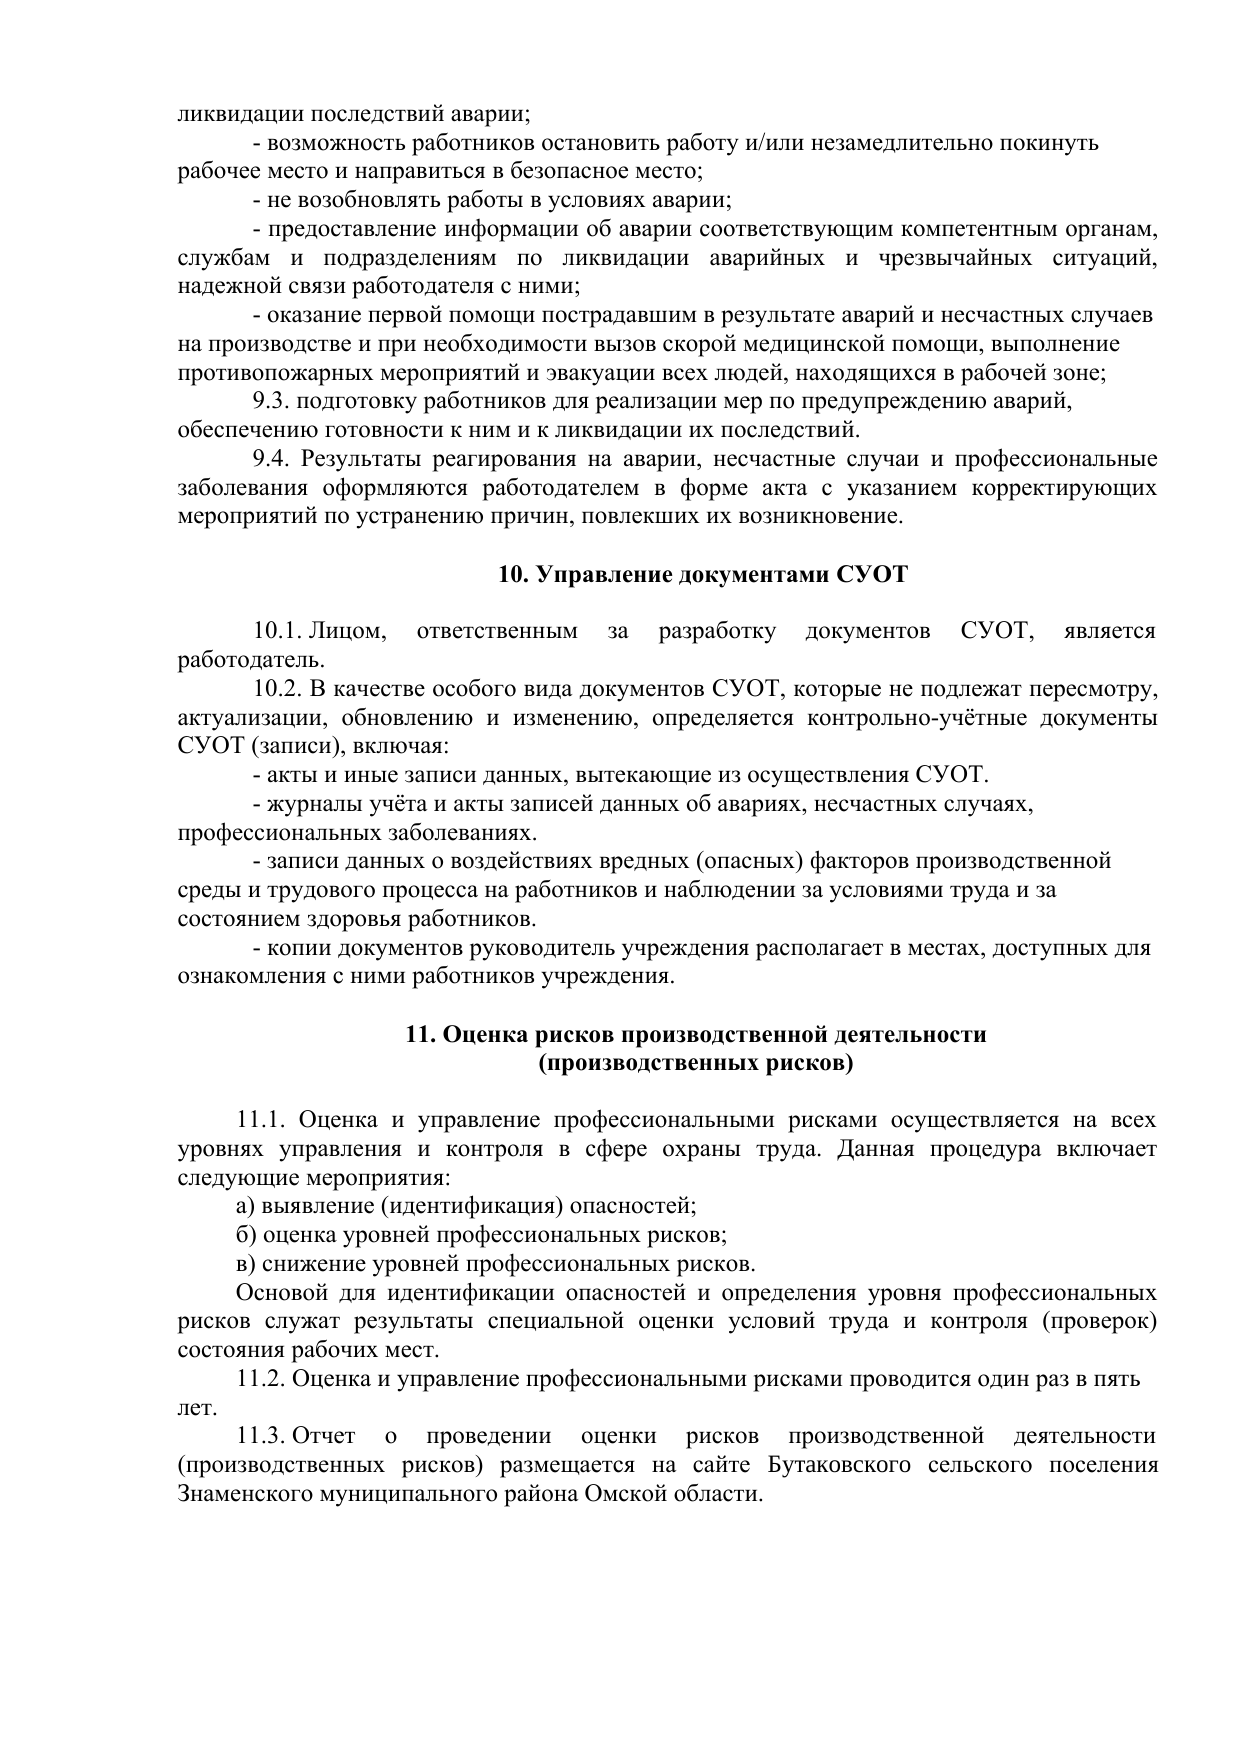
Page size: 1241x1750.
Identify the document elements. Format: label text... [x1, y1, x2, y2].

text 11.2. Оценка и управление профессиональными рисками проводится один раз в пять лет. [177, 1363, 1162, 1420]
text - копии документов руководитель учреждения располагает в местах, доступных для ознакомления с ними работников учреждения. [177, 932, 1163, 989]
text - акты и иные записи данных, вытекающие из осуществления СУОТ. [252, 759, 1159, 788]
text Основой для идентификации опасностей и определения уровня профессиональных рисков служат результаты специальной оценки условий труда и контроля (проверок) состояния рабочих мест. [177, 1277, 1158, 1363]
text в) снижение уровней профессиональных рисков. [236, 1248, 1159, 1277]
text - не возобновлять работы в условиях аварии; [252, 184, 1159, 213]
text - журналы учёта и акты записей данных об авариях, несчастных случаях, профессиональных заболеваниях. [177, 788, 1163, 846]
text - оказание первой помощи пострадавшим в результате аварий и несчастных случаев на производстве и при необходимости вызов скорой медицинской помощи, выполнение противопожарных мероприятий и эвакуации всех людей, находящихся в рабочей зоне; [177, 299, 1163, 386]
text 10.1. Лицом, ответственным за разработку документов СУОТ, является работодатель. [177, 616, 1163, 673]
text б) оценка уровней профессиональных рисков; [236, 1219, 1159, 1248]
text 11.1. Оценка и управление профессиональными рисками осуществляется на всех уровнях управления и контроля в сфере охраны труда. Данная процедура включает следующие мероприятия: [177, 1104, 1158, 1190]
text - возможность работников остановить работу и/или незамедлительно покинуть рабочее место и направиться в безопасное место; [177, 127, 1162, 184]
text - предоставление информации об аварии соответствующим компетентным органам, службам и подразделениям по ликвидации аварийных и чрезвычайных ситуаций, надежной связи работодателя с ними; [177, 213, 1159, 299]
text 9.4. Результаты реагирования на аварии, несчастные случаи и профессиональные заболевания оформляются работодателем в форме акта с указанием корректирующих мероприятий по устранению причин, повлекших их возникновение. [177, 443, 1159, 529]
text 10.2. В качестве особого вида документов СУОТ, которые не подлежат пересмотру, актуализации, обновлению и изменению, определяется контрольно-учётные документы СУОТ (записи), включая: [177, 673, 1159, 759]
text 9.3. подготовку работников для реализации мер по предупреждению аварий, обеспечению готовности к ним и к ликвидации их последствий. [177, 386, 1163, 443]
text 11.3. Отчет о проведении оценки рисков производственной деятельности (производственных рисков) размещается на сайте Бутаковского сельского поселения Знаменского муниципального района Омской области. [177, 1420, 1159, 1507]
text 11. Оценка рисков производственной деятельности (производственных рисков) [405, 1019, 994, 1076]
text - записи данных о воздействиях вредных (опасных) факторов производственной среды и трудового процесса на работников и наблюдении за условиями труда и за состоянием здоровья работников. [177, 846, 1163, 932]
text 10. Управление документами СУОТ [498, 559, 1159, 587]
text ликвидации последствий аварии; [177, 98, 1159, 127]
text а) выявление (идентификация) опасностей; [236, 1190, 1159, 1219]
